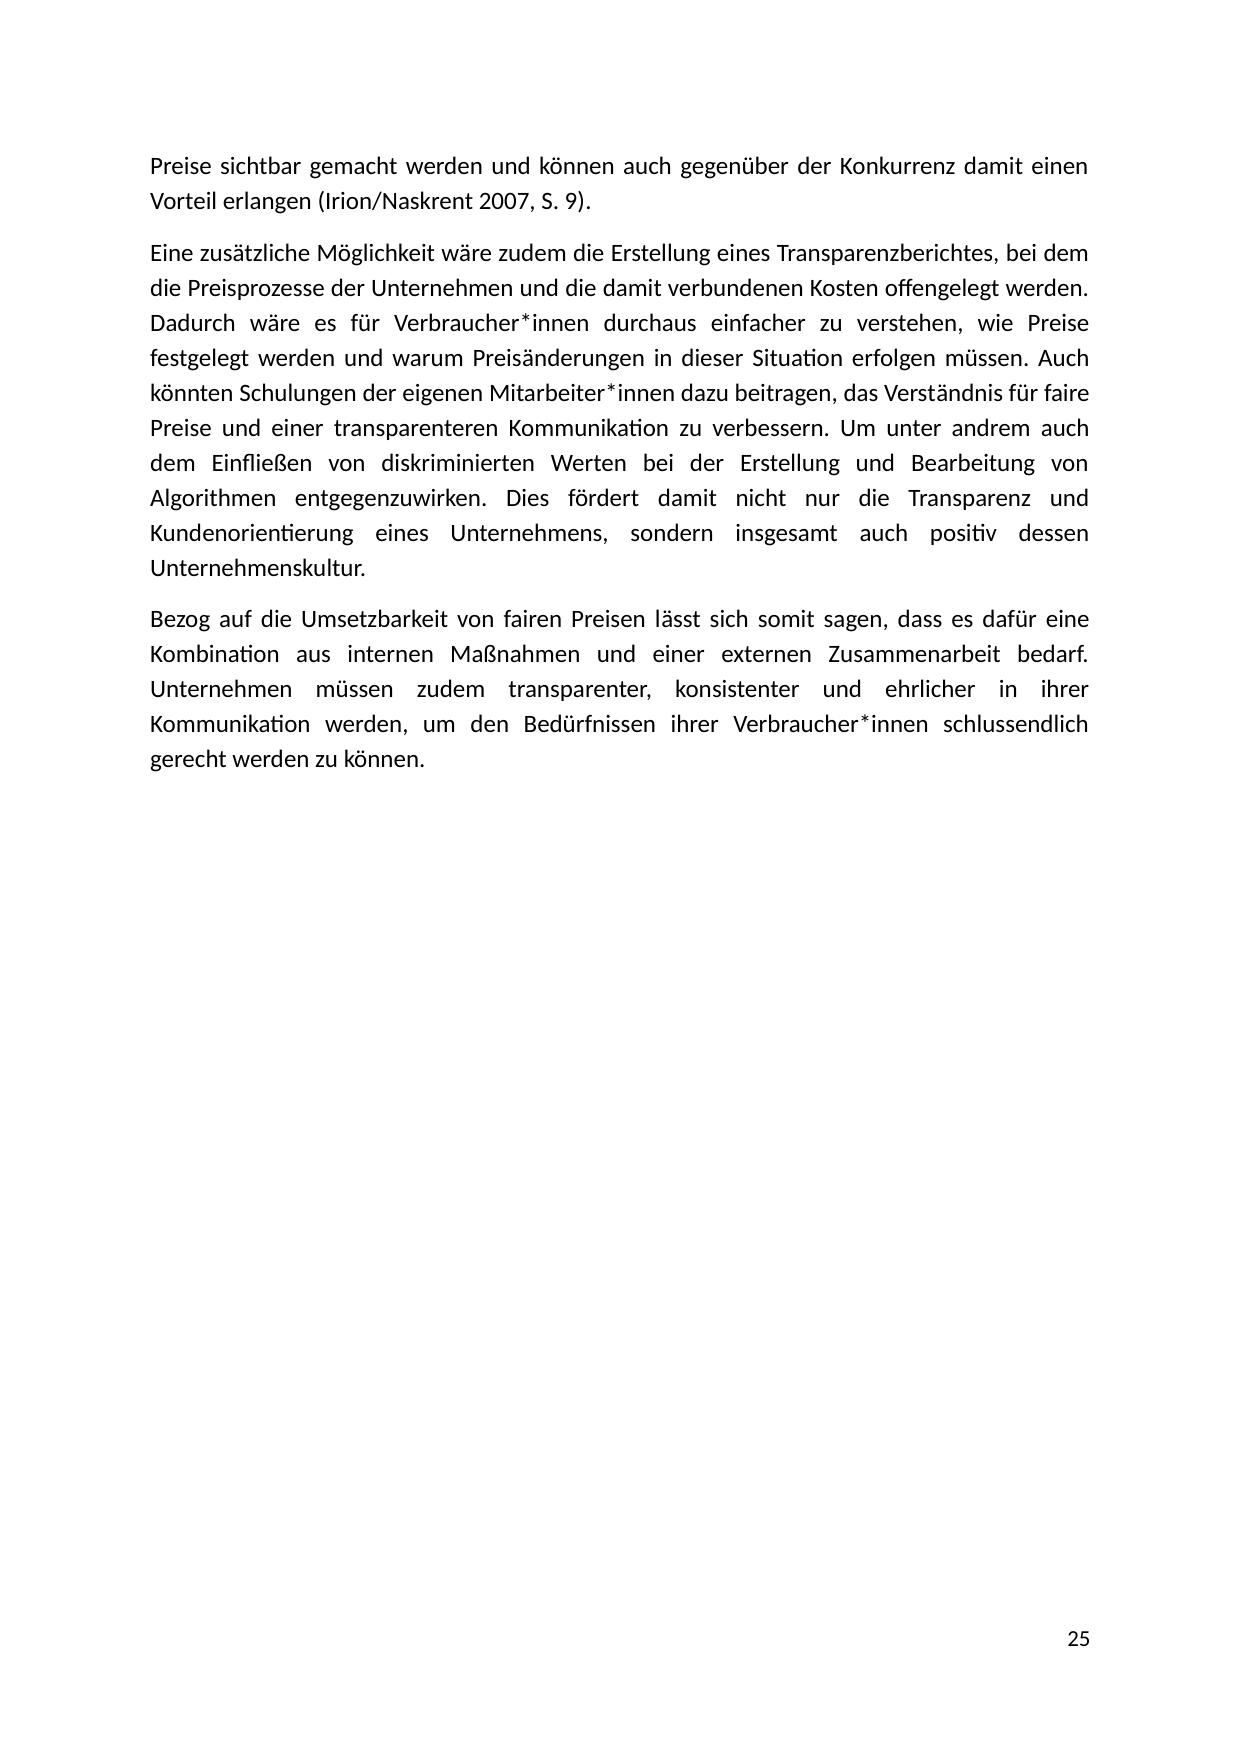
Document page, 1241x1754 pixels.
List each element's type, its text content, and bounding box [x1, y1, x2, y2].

text Eine zusätzliche Möglichkeit wäre zudem die Erstellung eines Transparenzberichtes, bei dem die Preisprozesse der Unternehmen und die damit verbundenen Kosten offengelegt werden. Dadurch wäre es für Verbraucher*innen durchaus einfacher zu verstehen, wie Preise festgelegt werden und warum Preisänderungen in dieser Situation erfolgen müssen. Auch könnten Schulungen der eigenen Mitarbeiter*innen dazu beitragen, das Verständnis für faire Preise und einer transparenteren Kommunikation zu verbessern. Um unter andrem auch dem Einfließen von diskriminierten Werten bei der Erstellung und Bearbeitung von Algorithmen entgegenzuwirken. Dies fördert damit nicht nur die Transparenz und Kundenorientierung eines Unternehmens, sondern insgesamt auch positiv dessen Unternehmenskultur. [150, 237, 1090, 582]
text Bezog auf die Umsetzbarkeit von fairen Preisen lässt sich somit sagen, dass es dafür eine Kombination aus internen Maßnahmen und einer externen Zusammenarbeit bedarf. Unternehmen müssen zudem transparenter, konsistenter und ehrlicher in ihrer Kommunikation werden, um den Bedürfnissen ihrer Verbraucher*innen schlussendlich gerecht werden zu können. [150, 603, 1090, 774]
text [150, 150, 1090, 216]
